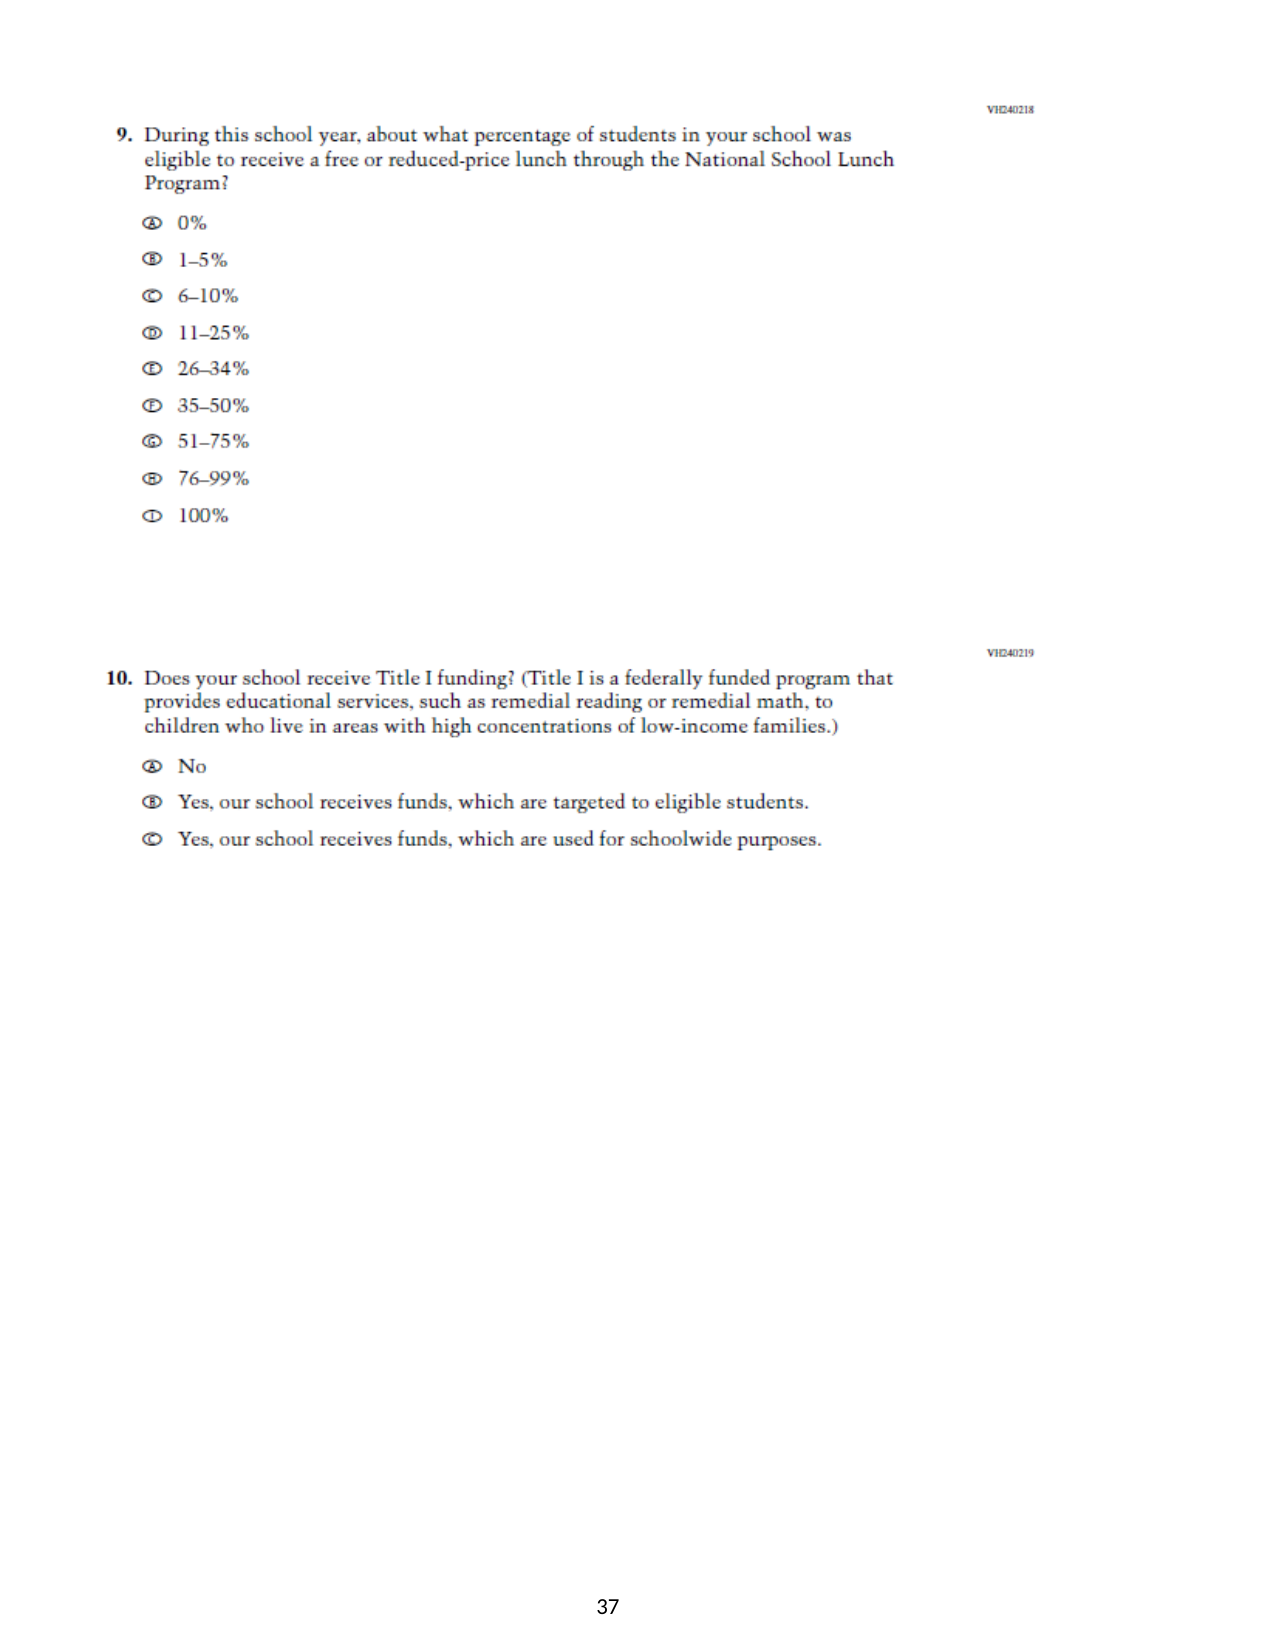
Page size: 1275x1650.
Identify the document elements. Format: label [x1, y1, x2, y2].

picture [90, 90, 1065, 880]
